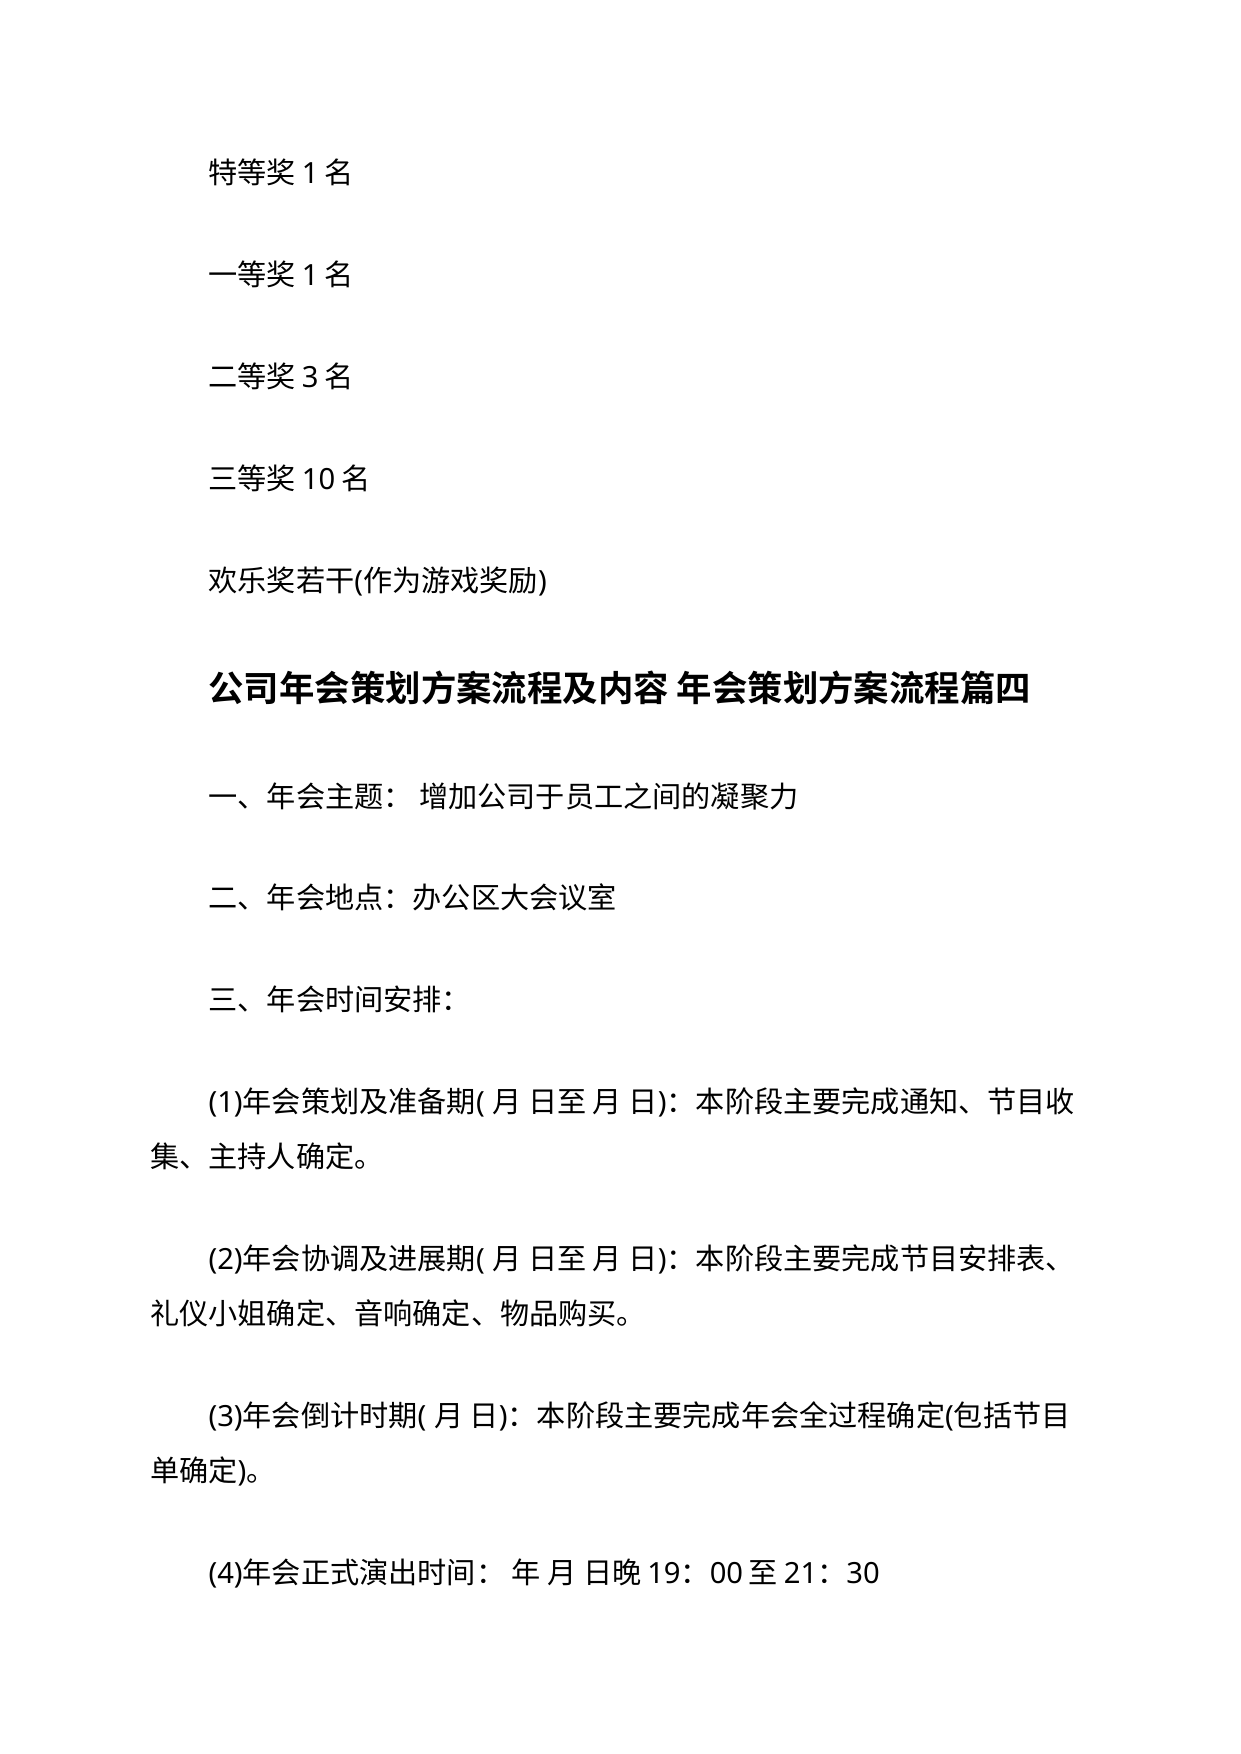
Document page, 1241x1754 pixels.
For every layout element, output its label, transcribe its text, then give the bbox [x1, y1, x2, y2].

text (4)年会正式演出时间： 年 月 日晚19：00至21：30 [150, 1549, 1090, 1592]
text 三、年会时间安排： [150, 977, 1090, 1019]
text 三等奖10名 [150, 456, 1090, 498]
text 特等奖1名 [150, 150, 1090, 192]
text (2)年会协调及进展期( 月 日至 月 日)：本阶段主要完成节目安排表、礼仪小姐确定、音响确定、物品购买。 [150, 1235, 1090, 1333]
text (1)年会策划及准备期( 月 日至 月 日)：本阶段主要完成通知、节目收集、主持人确定。 [150, 1079, 1090, 1176]
text 公司年会策划方案流程及内容 年会策划方案流程篇四 [150, 660, 1090, 711]
text (3)年会倒计时期( 月 日)：本阶段主要完成年会全过程确定(包括节目单确定)。 [150, 1392, 1090, 1489]
text 二等奖3名 [150, 354, 1090, 396]
text 一等奖1名 [150, 252, 1090, 294]
text 二、年会地点：办公区大会议室 [150, 875, 1090, 917]
text 欢乐奖若干(作为游戏奖励) [150, 558, 1090, 600]
text 一、年会主题： 增加公司于员工之间的凝聚力 [150, 773, 1090, 816]
